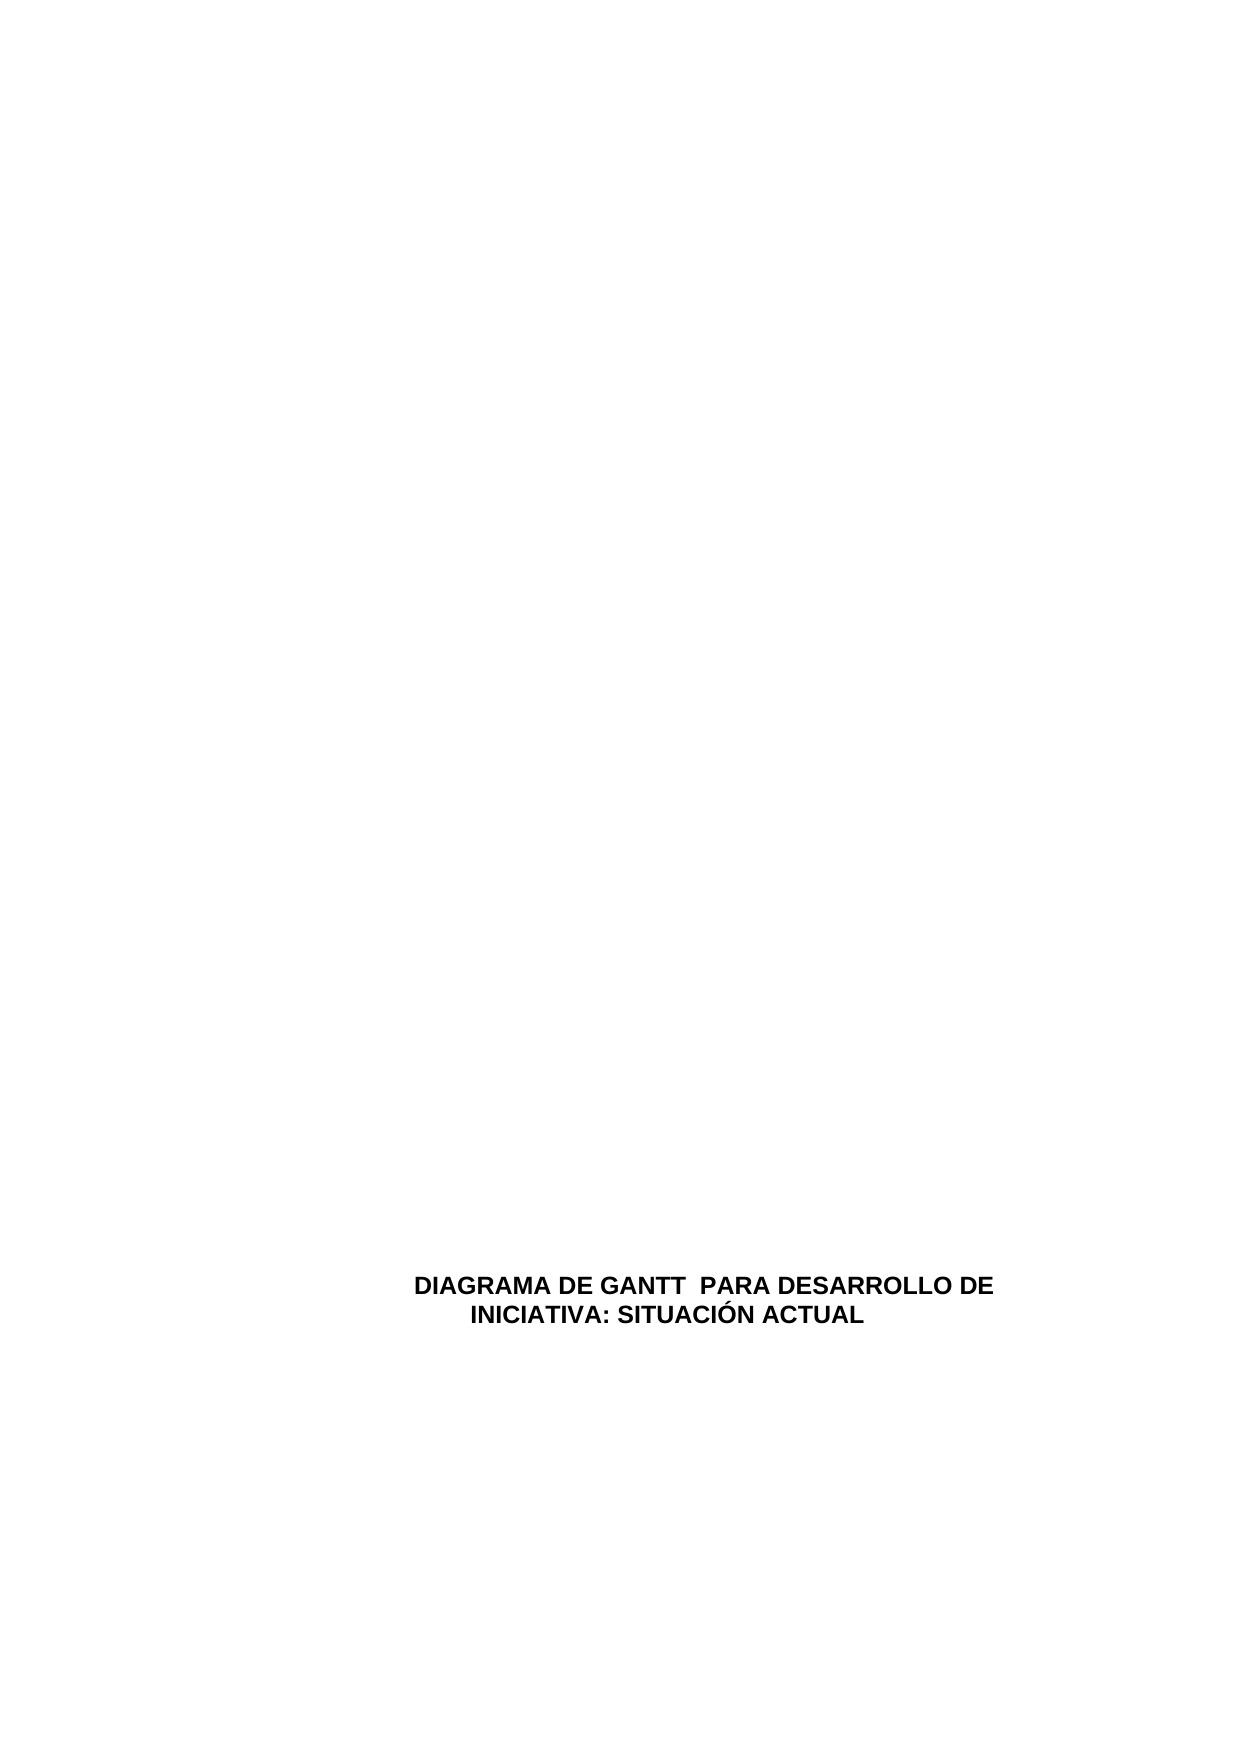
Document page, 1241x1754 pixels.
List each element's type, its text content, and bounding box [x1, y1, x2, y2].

text DIAGRAMA DE GANTT PARA DESARROLLO DE INICIATIVA: SITUACIÓN ACTUAL [236, 1271, 1098, 1329]
